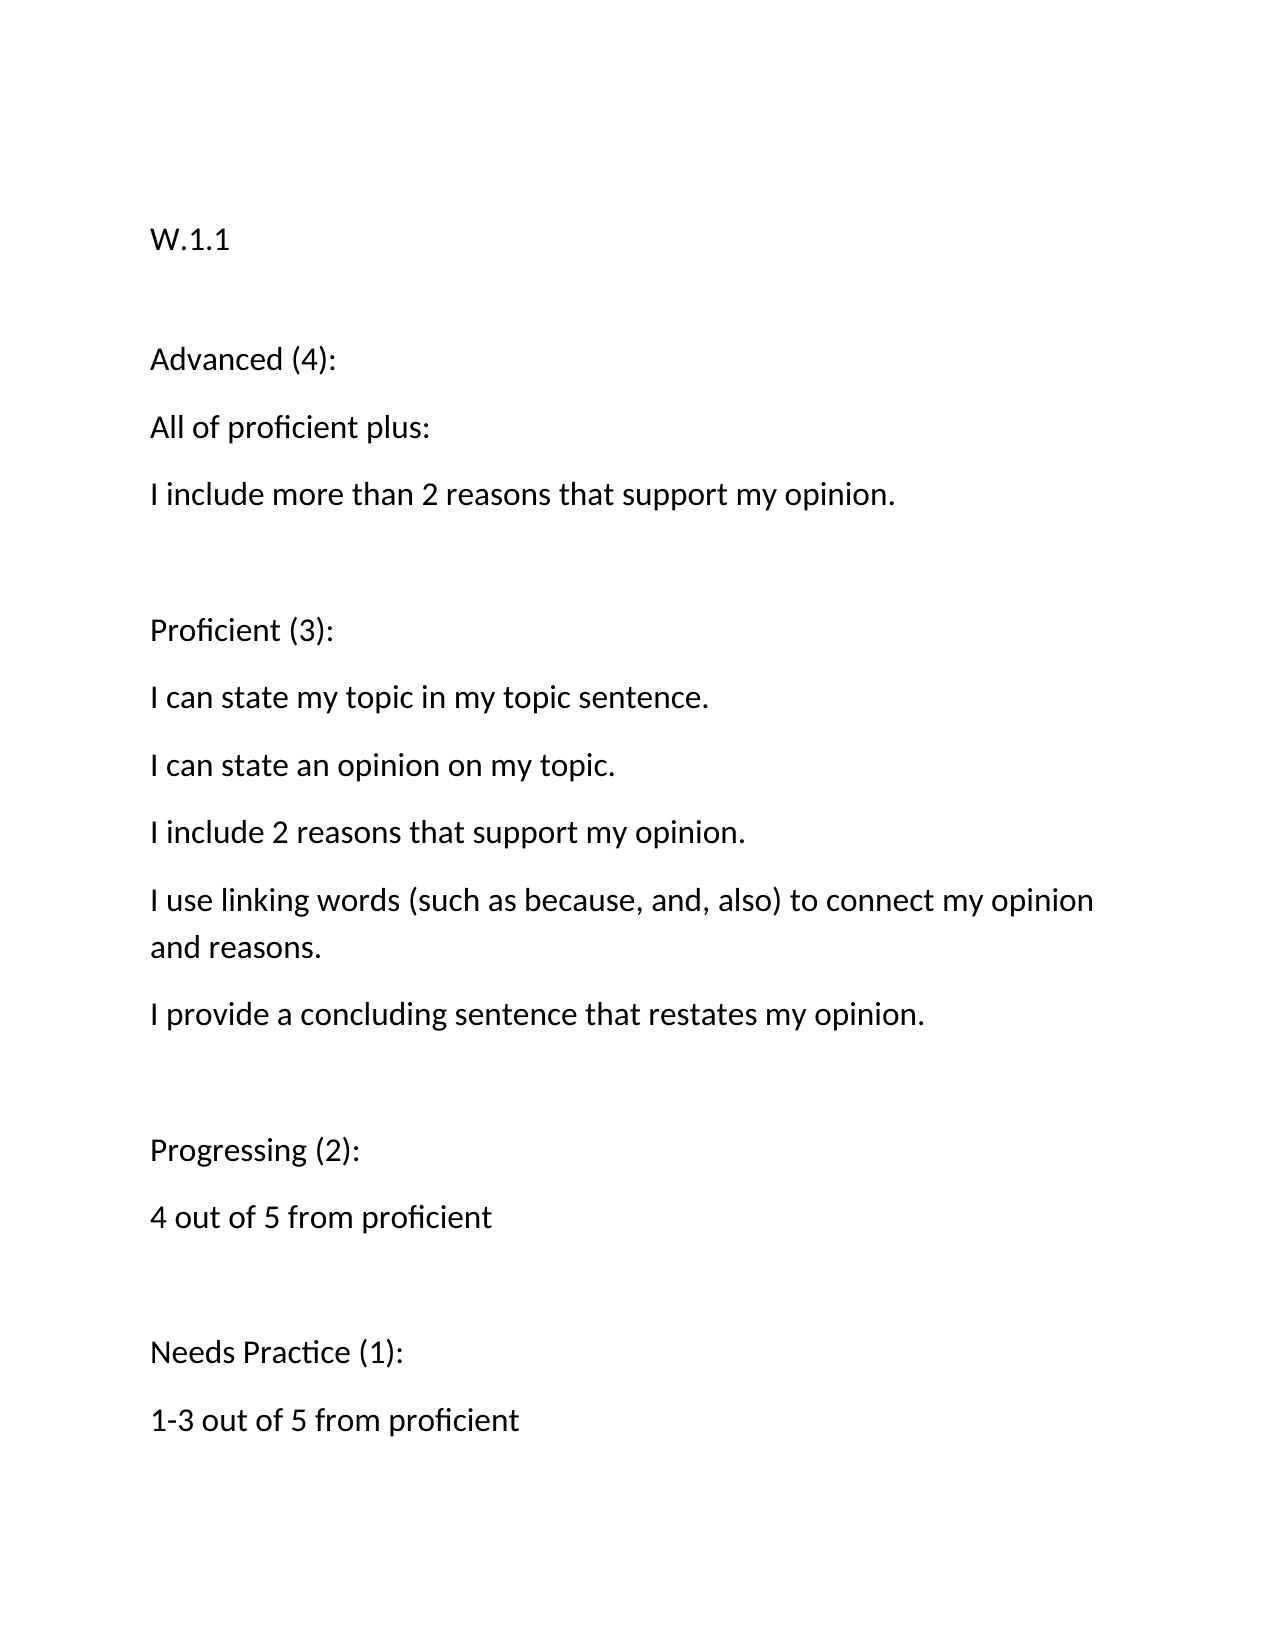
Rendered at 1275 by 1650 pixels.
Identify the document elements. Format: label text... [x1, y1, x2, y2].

text I can state my topic in my topic sentence. [150, 676, 1125, 717]
text W.1.1 [150, 218, 1125, 258]
text 1-3 out of 5 from proficient [150, 1399, 1125, 1440]
text I use linking words (such as because, and, also) to connect my opinion and reasons. [150, 879, 1125, 967]
text I include 2 reasons that support my opinion. [150, 811, 1125, 852]
text Proficient (3): [150, 609, 1125, 649]
text Advanced (4): [150, 338, 1125, 379]
text 4 out of 5 from proficient [150, 1196, 1125, 1237]
text I provide a concluding sentence that restates my opinion. [150, 993, 1125, 1034]
text Progressing (2): [150, 1129, 1125, 1169]
text I include more than 2 reasons that support my opinion. [150, 473, 1125, 514]
text Needs Practice (1): [150, 1331, 1125, 1372]
text All of proficient plus: [150, 406, 1125, 447]
text I can state an opinion on my topic. [150, 744, 1125, 784]
